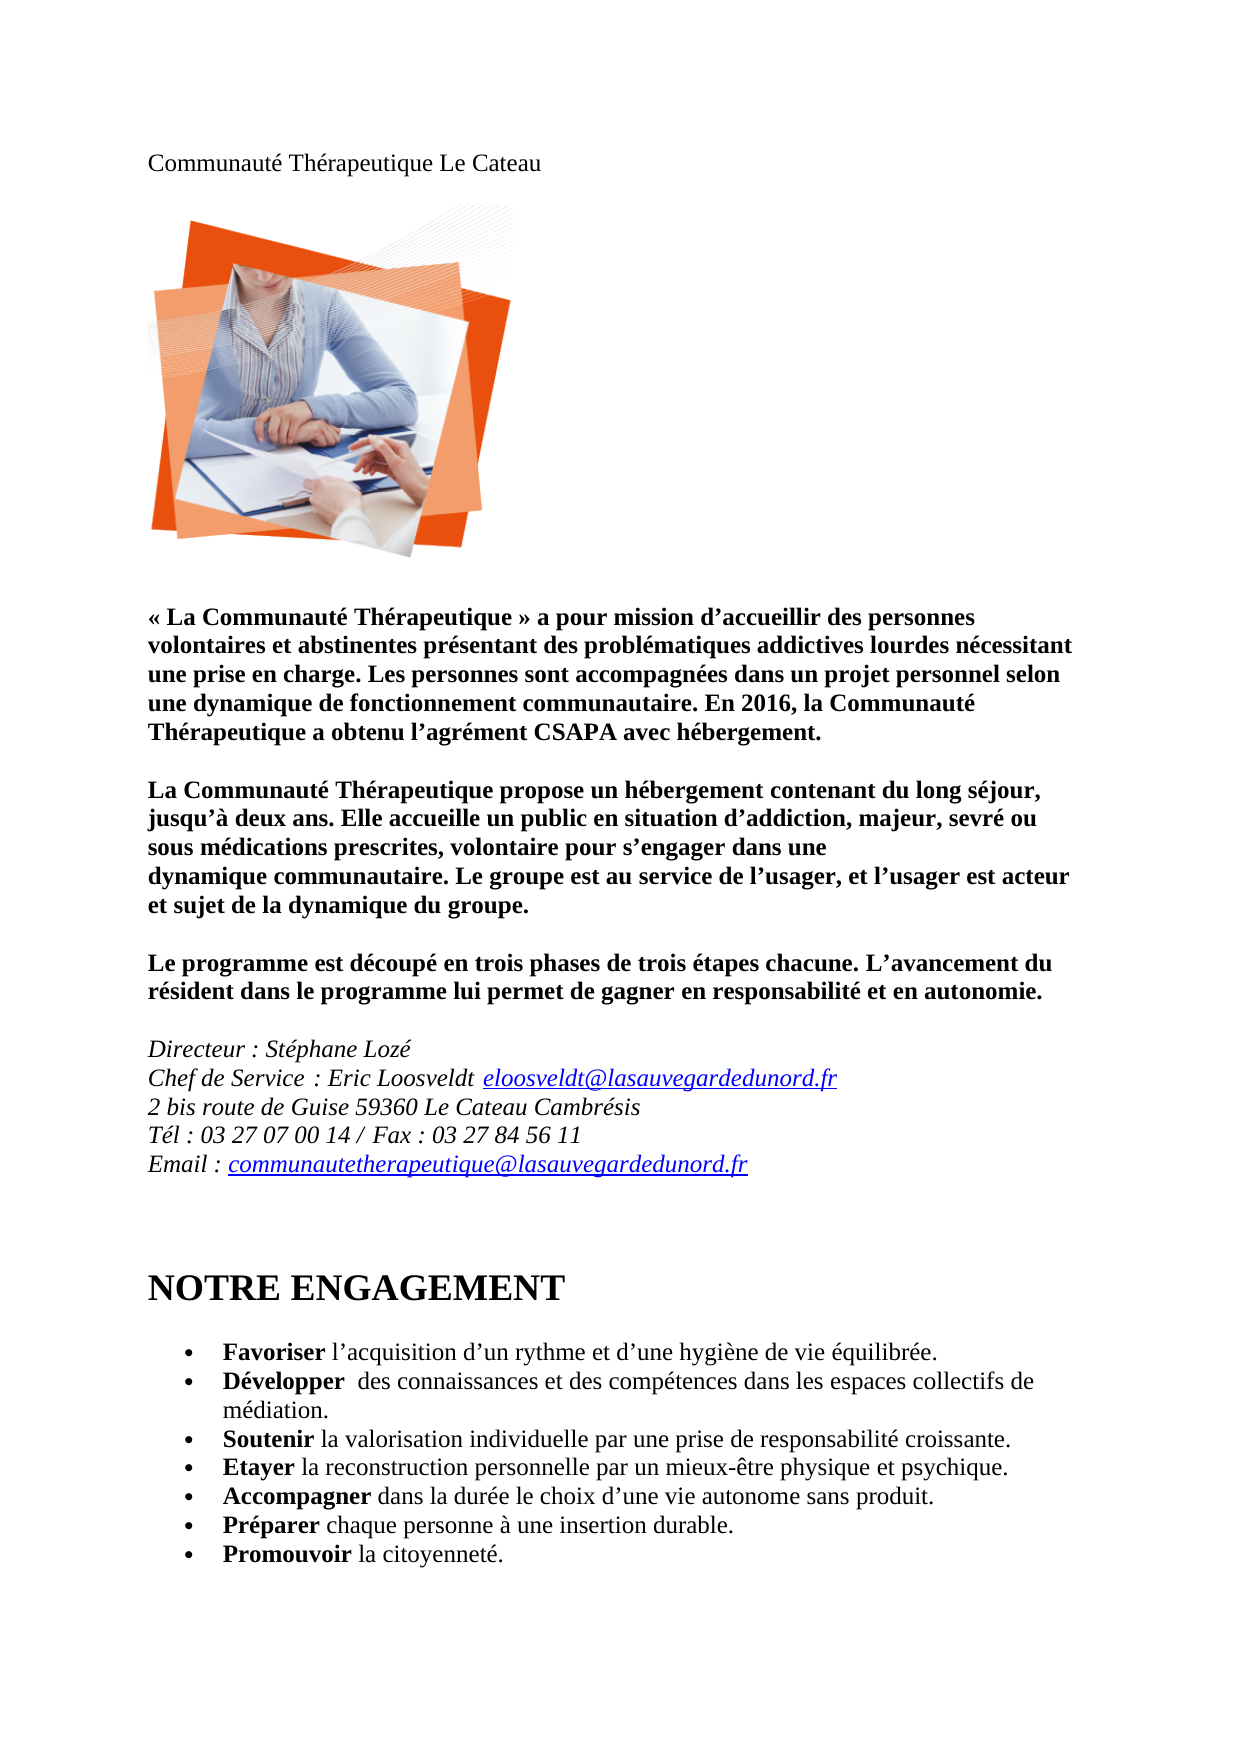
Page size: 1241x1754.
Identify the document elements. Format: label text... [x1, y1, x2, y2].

text La Communauté Thérapeutique propose un hébergement contenant du long séjour, jusqu’à deux ans. Elle accueille un public en situation d’addiction, majeur, sevré ou sous médications prescrites, volontaire pour s’engager dans une dynamique communautaire. Le groupe est au service de l’usager, et l’usager est acteur et sujet de la dynamique du groupe. [148, 775, 1093, 918]
list Développer des connaissances et des compétences dans les espaces collectifs de médiation. [185, 1366, 1093, 1424]
list Accompagner dans la durée le choix d’une vie autonome sans produit. [185, 1481, 1093, 1510]
list Soutenir la valorisation individuelle par une prise de responsabilité croissante. [185, 1424, 1093, 1452]
list Favoriser l’acquisition d’un rythme et d’une hygiène de vie équilibrée. [185, 1337, 1093, 1366]
text NOTRE ENGAGEMENT [148, 1265, 1093, 1308]
text Le programme est découpé en trois phases de trois étapes chacune. L’avancement du résident dans le programme lui permet de gagner en responsabilité et en autonomie. [148, 948, 1093, 1005]
text « La Communauté Thérapeutique » a pour mission d’accueillir des personnes volontaires et abstinentes présentant des problématiques addictives lourdes nécessitant une prise en charge. Les personnes sont accompagnées dans un projet personnel selon une dynamique de fonctionnement communautaire. En 2016, la Communauté Thérapeutique a obtenu l’agrément CSAPA avec hébergement. [148, 602, 1093, 746]
text Directeur : Stéphane Lozé Chef de Service : Eric Loosveldt eloosveldt@lasauvegardedunord.fr 2 bis route de Guise 59360 Le Cateau Cambrésis Tél : 03 27 07 00 14 / Fax : 03 27 84 56 11 Email : communautetherapeutique@lasauvegardedunord.fr [148, 1034, 1093, 1178]
list Etayer la reconstruction personnelle par un mieux-être physique et psychique. [185, 1452, 1093, 1481]
list Promouvoir la citoyenneté. [185, 1539, 1093, 1567]
text Communauté Thérapeutique Le Cateau [148, 148, 1093, 176]
list Préparer chaque personne à une insertion durable. [185, 1510, 1093, 1539]
picture [147, 205, 515, 573]
